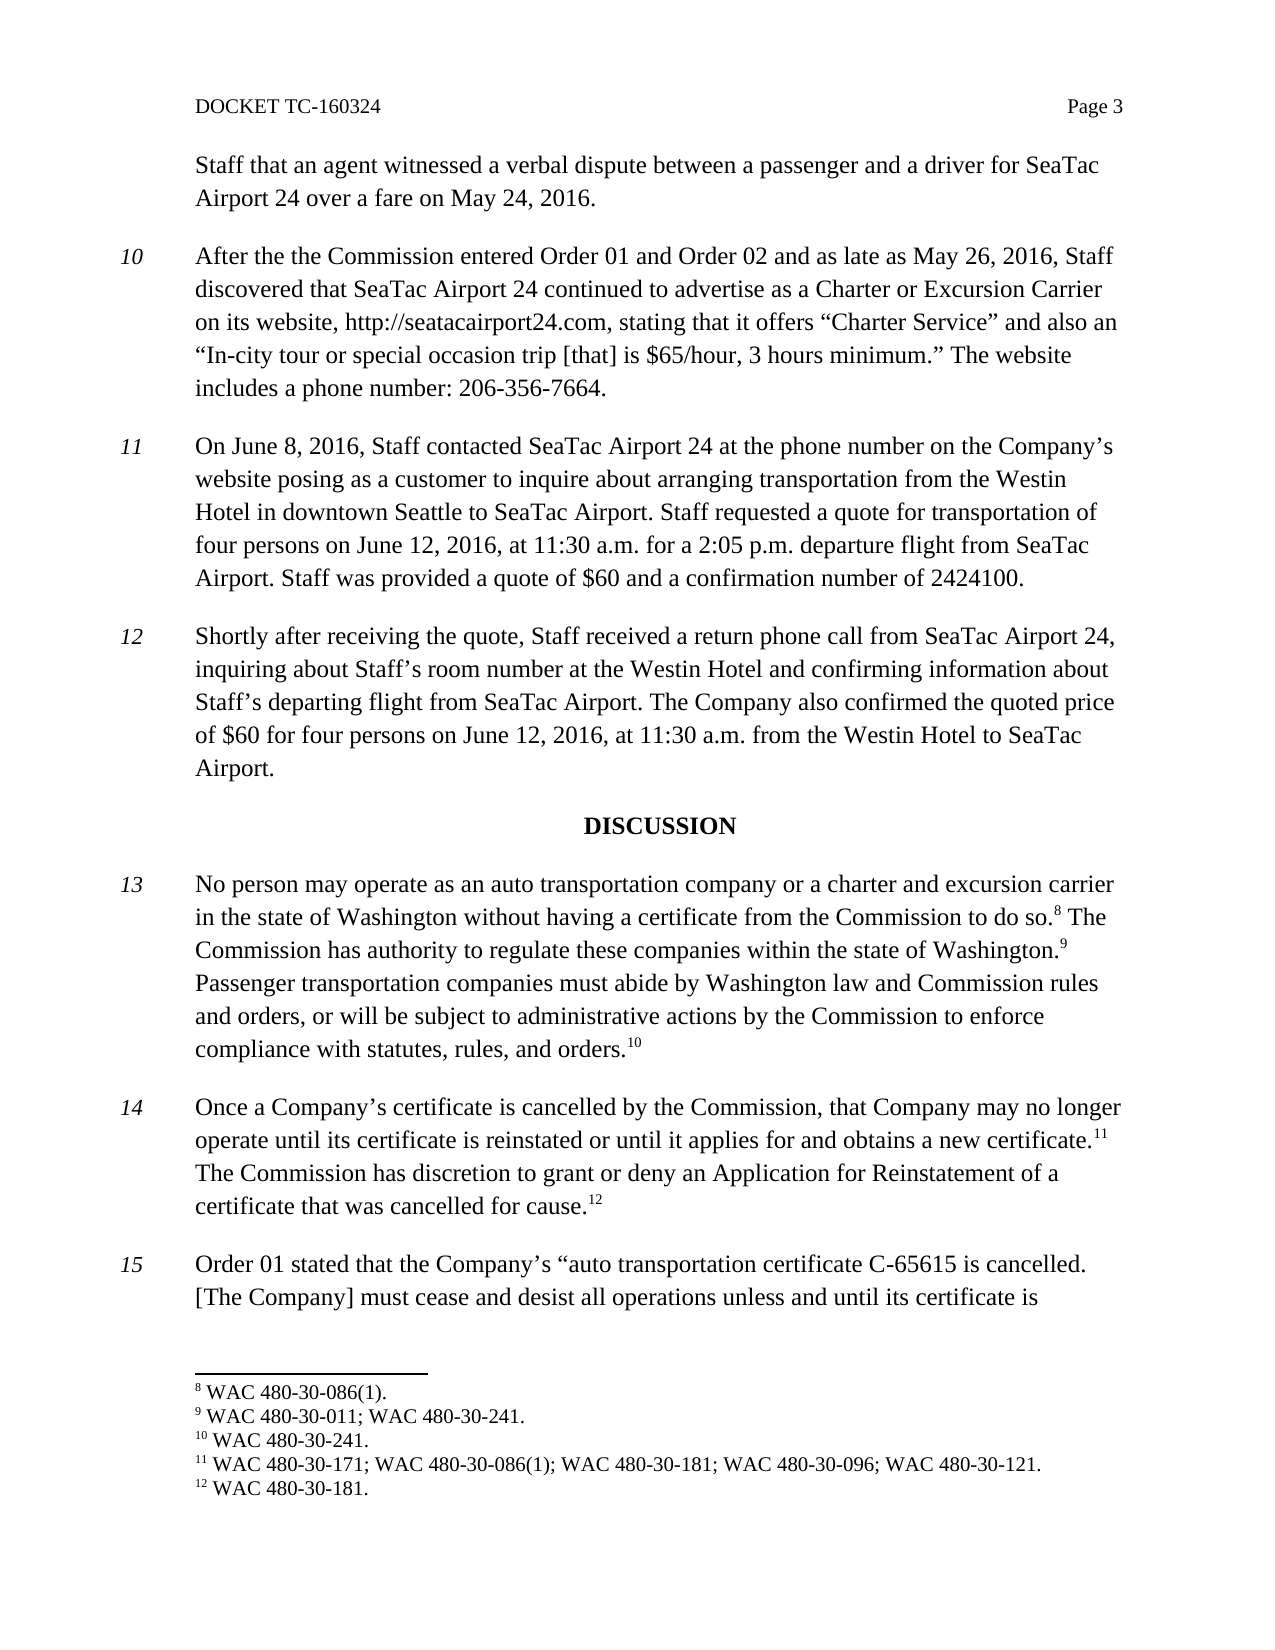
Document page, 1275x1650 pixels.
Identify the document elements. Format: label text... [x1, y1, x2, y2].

subtitle DISCUSSION [195, 811, 1125, 840]
list On June 8, 2016, Staff contacted SeaTac Airport 24 at the phone number on the Company’s website posing as a customer to inquire about arranging transportation from the Westin Hotel in downtown Seattle to SeaTac Airport. Staff requested a quote for transportation of four persons on June 12, 2016, at 11:30 a.m. for a 2:05 p.m. departure flight from SeaTac Airport. Staff was provided a quote of $60 and a confirmation number of 2424100. [120, 431, 1125, 592]
list Once a Company’s certificate is cancelled by the Commission, that Company may no longer operate until its certificate is reinstated or until it applies for and obtains a new certificate. The Commission has discretion to grant or deny an Application for Reinstatement of a certificate that was cancelled for cause. [120, 1092, 1125, 1220]
list No person may operate as an auto transportation company or a charter and excursion carrier in the state of Washington without having a certificate from the Commission to do so. The Commission has authority to regulate these companies within the state of Washington. Passenger transportation companies must abide by Washington law and Commission rules and orders, or will be subject to administrative actions by the Commission to enforce compliance with statutes, rules, and orders. [120, 869, 1125, 1063]
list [120, 1249, 1125, 1311]
list After the the Commission entered Order 01 and Order 02 and as late as May 26, 2016, Staff discovered that SeaTac Airport 24 continued to advertise as a Charter or Excursion Carrier on its website, http://seatacairport24.com, stating that it offers “Charter Service” and also an “In-city tour or special occasion trip [that] is $65/hour, 3 hours minimum.” The website includes a phone number: 206-356-7664. [120, 241, 1125, 402]
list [120, 150, 1125, 212]
list Shortly after receiving the quote, Staff received a return phone call from SeaTac Airport 24, inquiring about Staff’s room number at the Westin Hotel and confirming information about Staff’s departing flight from SeaTac Airport. The Company also confirmed the quoted price of $60 for four persons on June 12, 2016, at 11:30 a.m. from the Westin Hotel to SeaTac Airport. [120, 621, 1125, 782]
